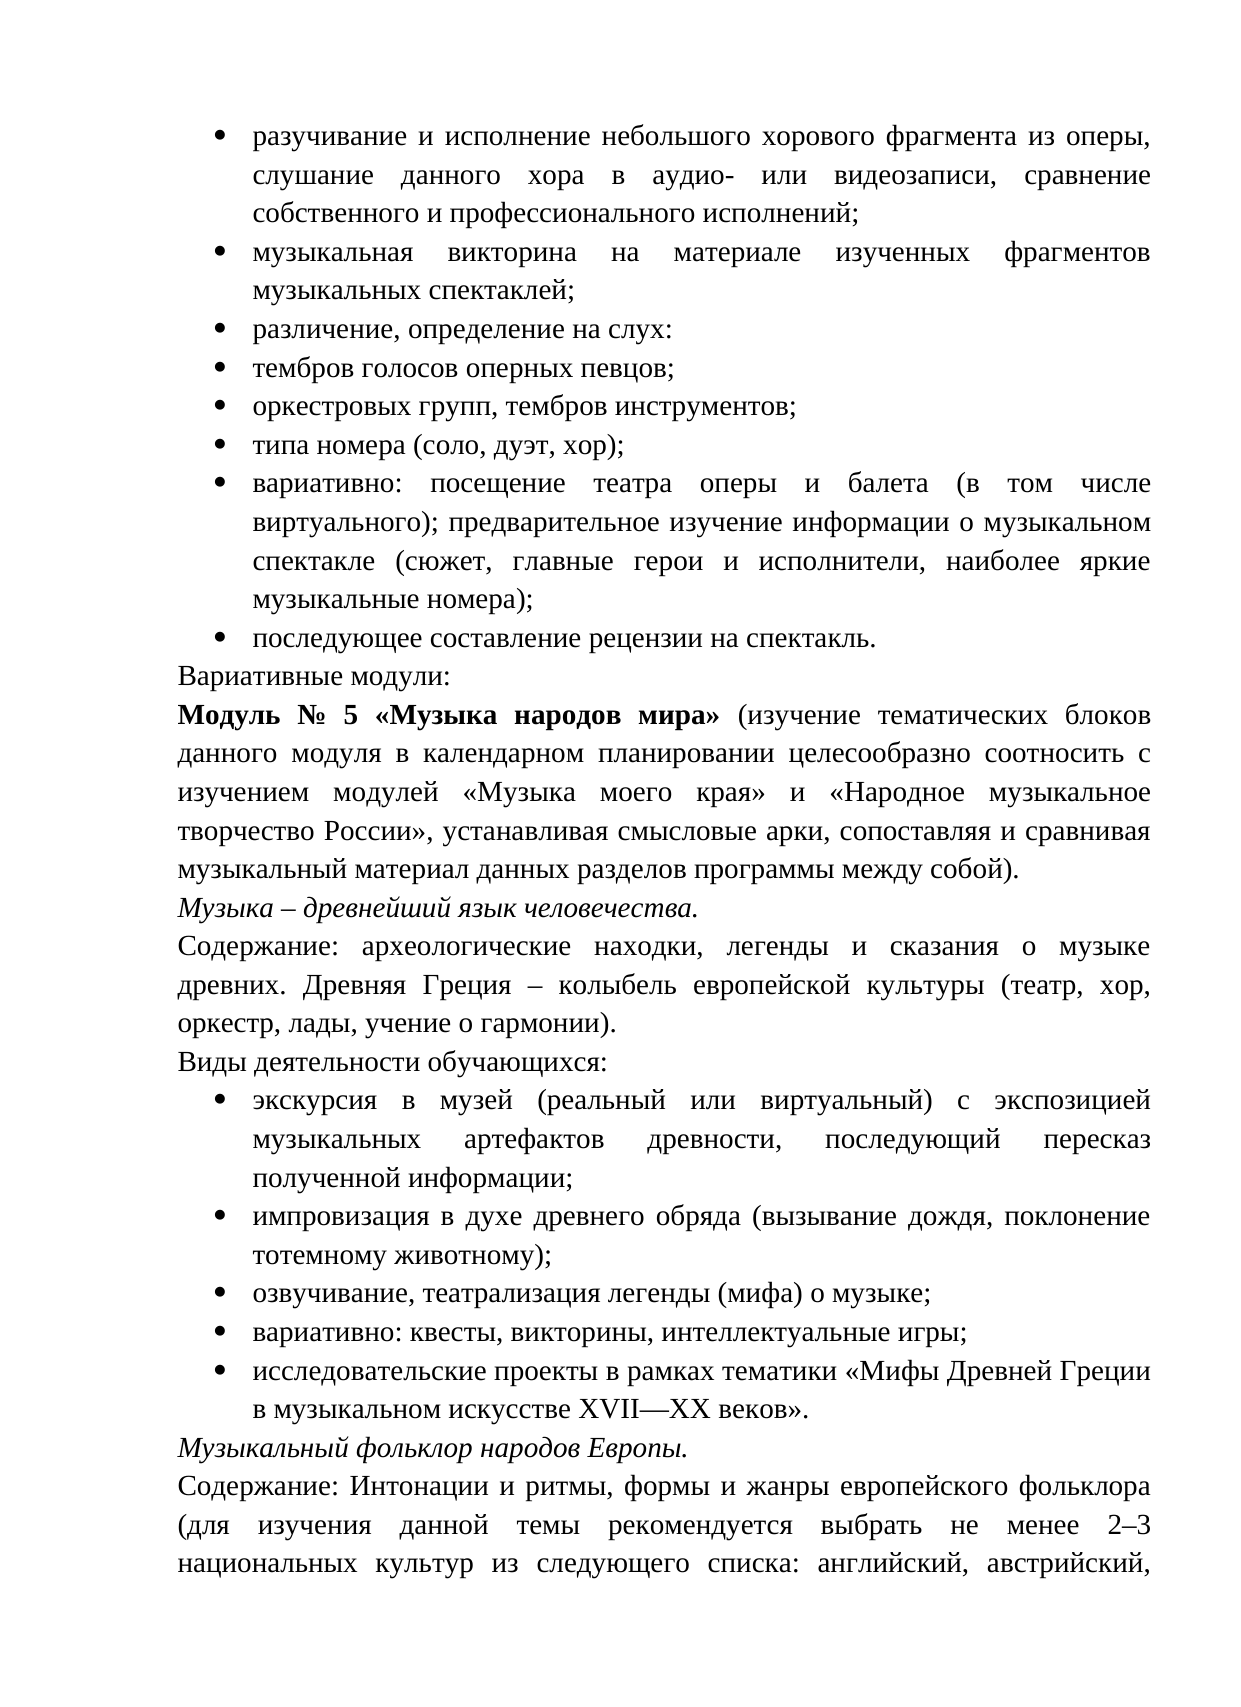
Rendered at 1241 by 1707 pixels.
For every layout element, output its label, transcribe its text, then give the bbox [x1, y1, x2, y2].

list разучивание и исполнение небольшого хорового фрагмента из оперы, слушание данного хора в аудио- или видеозаписи, сравнение собственного и профессионального исполнений; [215, 118, 1152, 229]
list различение, определение на слух: [215, 311, 1152, 345]
list исследовательские проекты в рамках тематики «Мифы Древней Греции в музыкальном искусстве XVII—XX веков». [215, 1353, 1152, 1425]
text Виды деятельности обучающихся: [177, 1044, 1152, 1077]
text Содержание: археологические находки, легенды и сказания о музыке древних. Древняя Греция – колыбель европейской культуры (театр, хор, оркестр, лады, учение о гармонии). [177, 928, 1152, 1039]
list оркестровых групп, тембров инструментов; [215, 388, 1152, 422]
list последующее составление рецензии на спектакль. [215, 620, 1152, 653]
list озвучивание, театрализация легенды (мифа) о музыке; [215, 1275, 1152, 1309]
text Вариативные модули: [177, 658, 1152, 692]
text Музыка – древнейший язык человечества. [177, 890, 1152, 923]
list вариативно: посещение театра оперы и балета (в том числе виртуального); предварительное изучение информации о музыкальном спектакле (сюжет, главные герои и исполнители, наиболее яркие музыкальные номера); [215, 466, 1152, 615]
list вариативно: квесты, викторины, интеллектуальные игры; [215, 1314, 1152, 1348]
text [177, 1468, 1152, 1579]
text Музыкальный фольклор народов Европы. [177, 1430, 1152, 1463]
list типа номера (соло, дуэт, хор); [215, 427, 1152, 461]
list импровизация в духе древнего обряда (вызывание дождя, поклонение тотемному животному); [215, 1198, 1152, 1270]
text Модуль № 5 «Музыка народов мира» (изучение тематических блоков данного модуля в календарном планировании целесообразно соотносить с изучением модулей «Музыка моего края» и «Народное музыкальное творчество России», устанавливая смысловые арки, сопоставляя и сравнивая музыкальный материал данных разделов программы между собой). [177, 697, 1152, 885]
list экскурсия в музей (реальный или виртуальный) с экспозицией музыкальных артефактов древности, последующий пересказ полученной информации; [215, 1082, 1152, 1193]
list тембров голосов оперных певцов; [215, 350, 1152, 383]
list музыкальная викторина на материале изученных фрагментов музыкальных спектаклей; [215, 234, 1152, 306]
